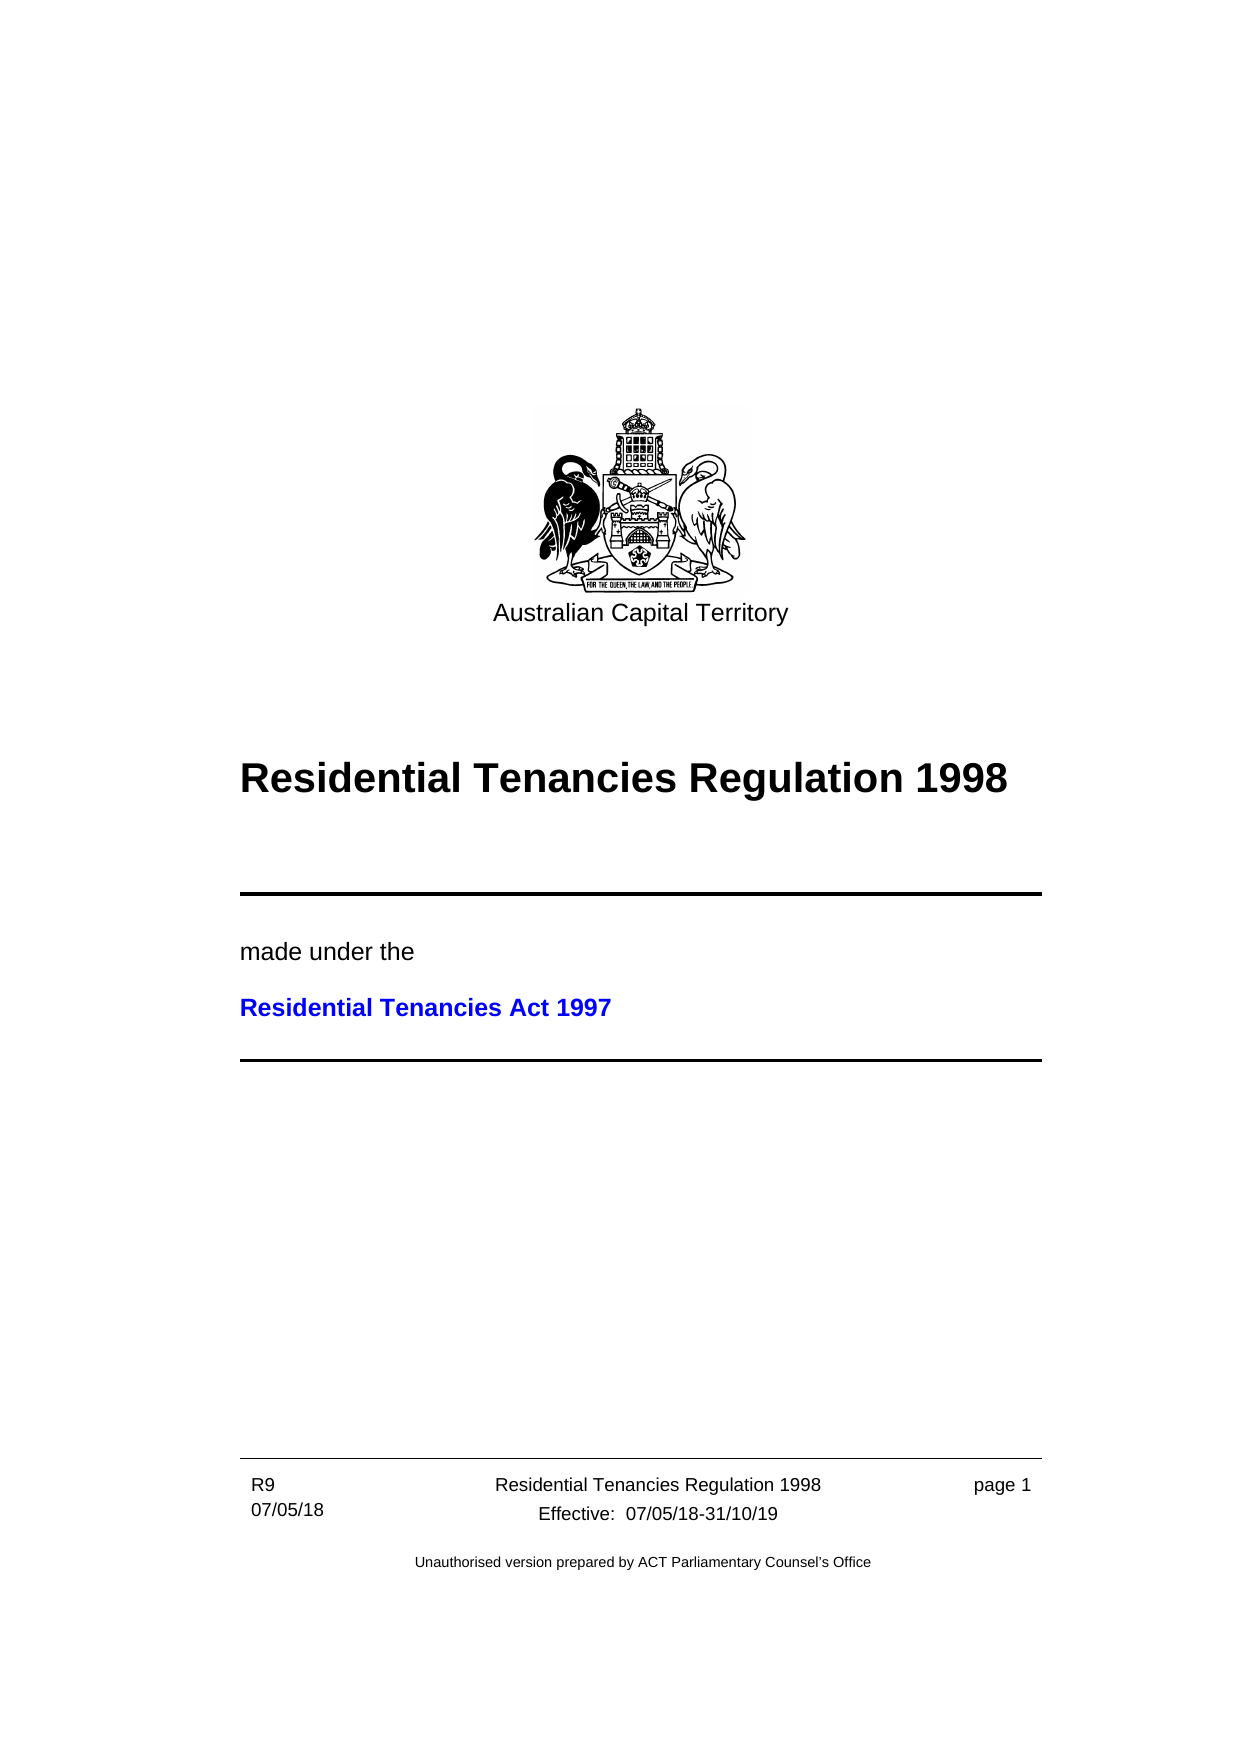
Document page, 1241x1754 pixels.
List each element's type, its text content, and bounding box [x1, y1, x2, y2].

text Residential Tenancies Act 1997 [239, 993, 1042, 1022]
text made under the [239, 937, 1042, 966]
text Australian Capital Territory [239, 598, 1042, 627]
text Residential Tenancies Regulation 1998 [239, 754, 1042, 802]
picture [531, 404, 751, 598]
